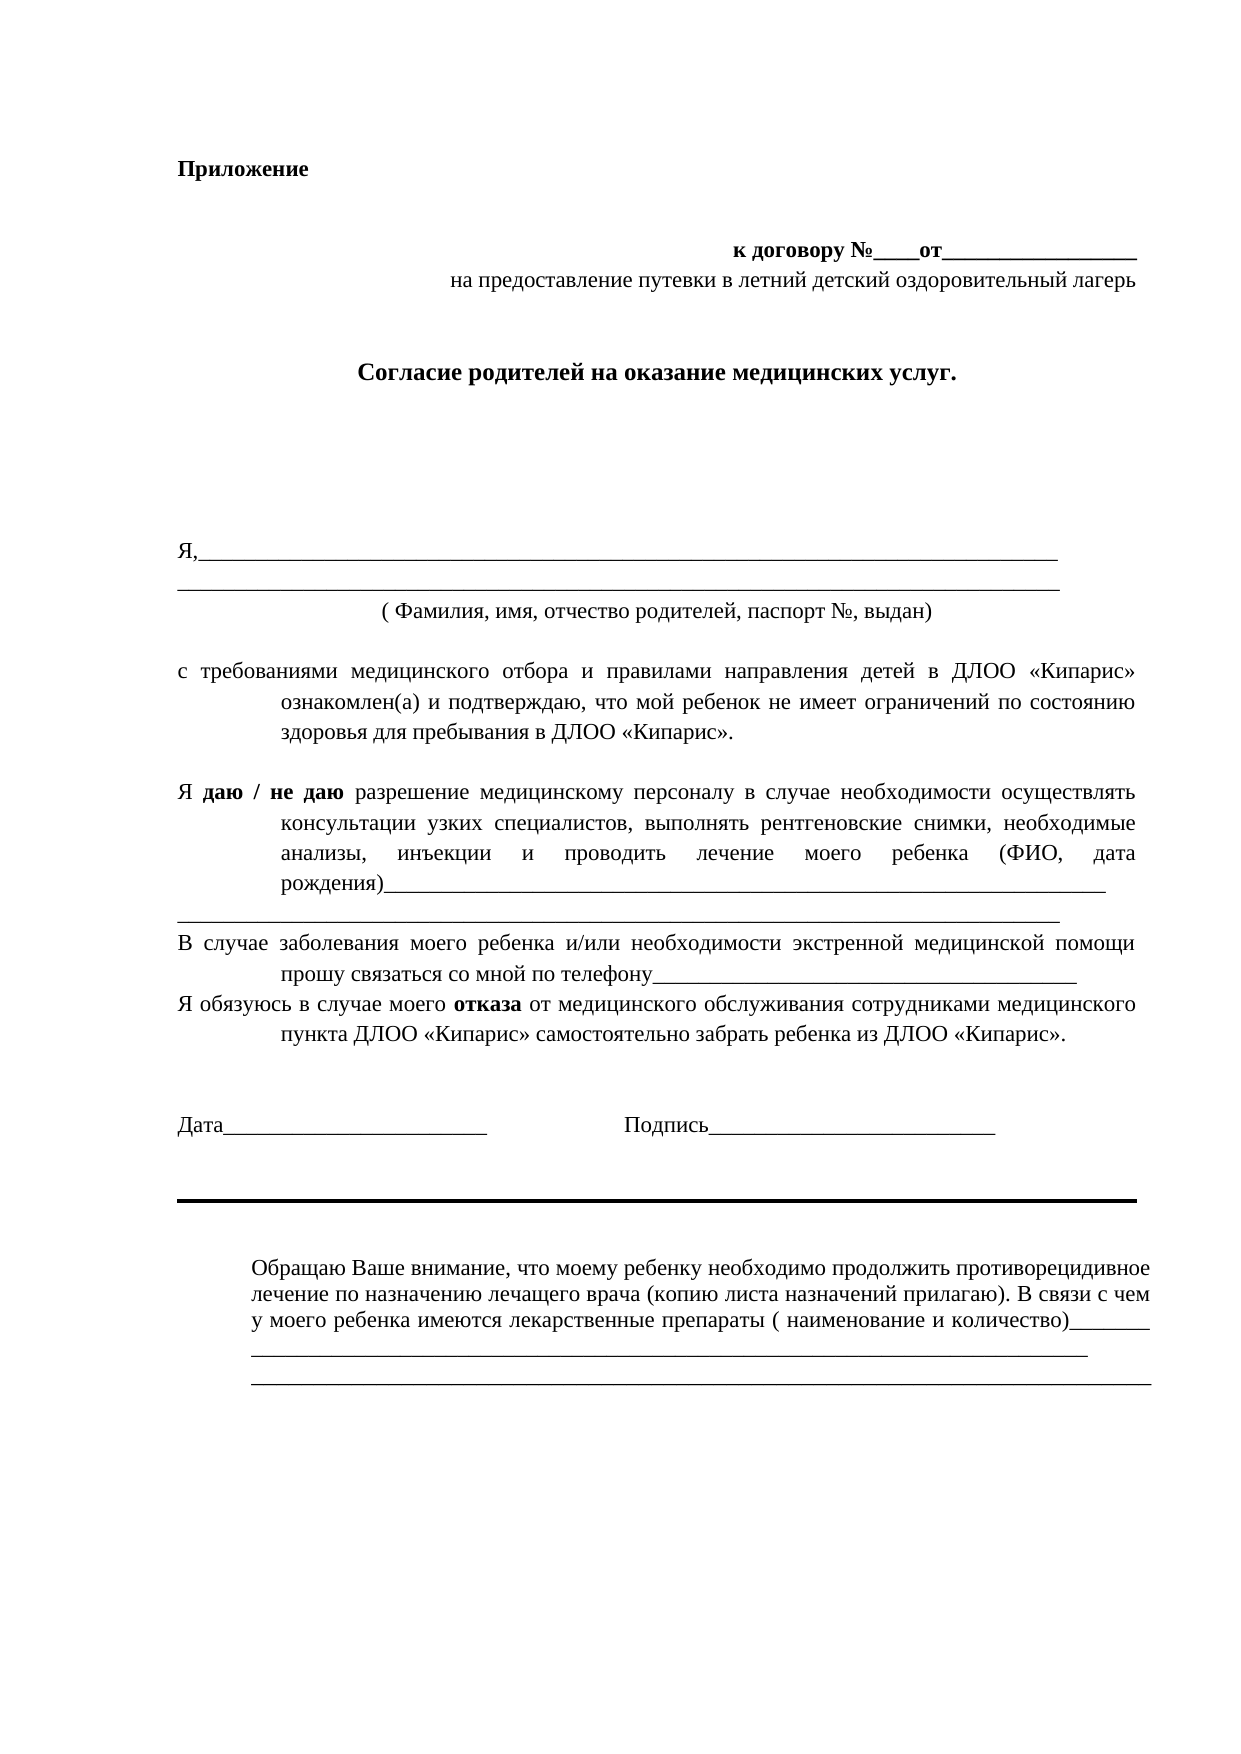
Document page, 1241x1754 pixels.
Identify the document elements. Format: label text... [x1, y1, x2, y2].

list Дата_______________________ Подпись_________________________ [177, 1111, 1137, 1137]
list с требованиями медицинского отбора и правилами направления детей в ДЛОО «Кипарис» ознакомлен(а) и подтверждаю, что мой ребенок не имеет ограничений по состоянию здоровья для пребывания в ДЛОО «Кипарис». [177, 657, 1137, 744]
list на предоставление путевки в летний детский оздоровительный лагерь [177, 266, 1137, 293]
list _____________________________________________________________________________ [177, 899, 1137, 926]
list _____________________________________________________________________________ [177, 567, 1137, 593]
list Я даю / не даю разрешение медицинскому персоналу в случае необходимости осуществлять консультации узких специалистов, выполнять рентгеновские снимки, необходимые анализы, инъекции и проводить лечение моего ребенка (ФИО, дата рождения)_______________________________________________________________ [177, 778, 1137, 895]
list В случае заболевания моего ребенка и/или необходимости экстренной медицинской помощи прошу связаться со мной по телефону_____________________________________ [177, 929, 1137, 986]
list Я обязуюсь в случае моего отказа от медицинского обслуживания сотрудниками медицинского пункта ДЛОО «Кипарис» самостоятельно забрать ребенка из ДЛОО «Кипарис». [177, 990, 1137, 1046]
list Согласие родителей на оказание медицинских услуг. [177, 357, 1137, 386]
text Приложение [177, 155, 1152, 181]
list ( Фамилия, имя, отчество родителей, паспорт №, выдан) [177, 597, 1137, 623]
list Я,___________________________________________________________________________ [177, 537, 1137, 563]
list к договору №____от_________________ [177, 236, 1137, 262]
text Обращаю Ваше внимание, что моему ребенку необходимо продолжить противорецидивное лечение по назначению лечащего врача (копию листа назначений прилагаю). В связи с чем у моего ребенка имеются лекарственные препараты ( наименование и количество)_______ _________________________________________________________________________ ________________________________________________________________________ [251, 1254, 1152, 1388]
